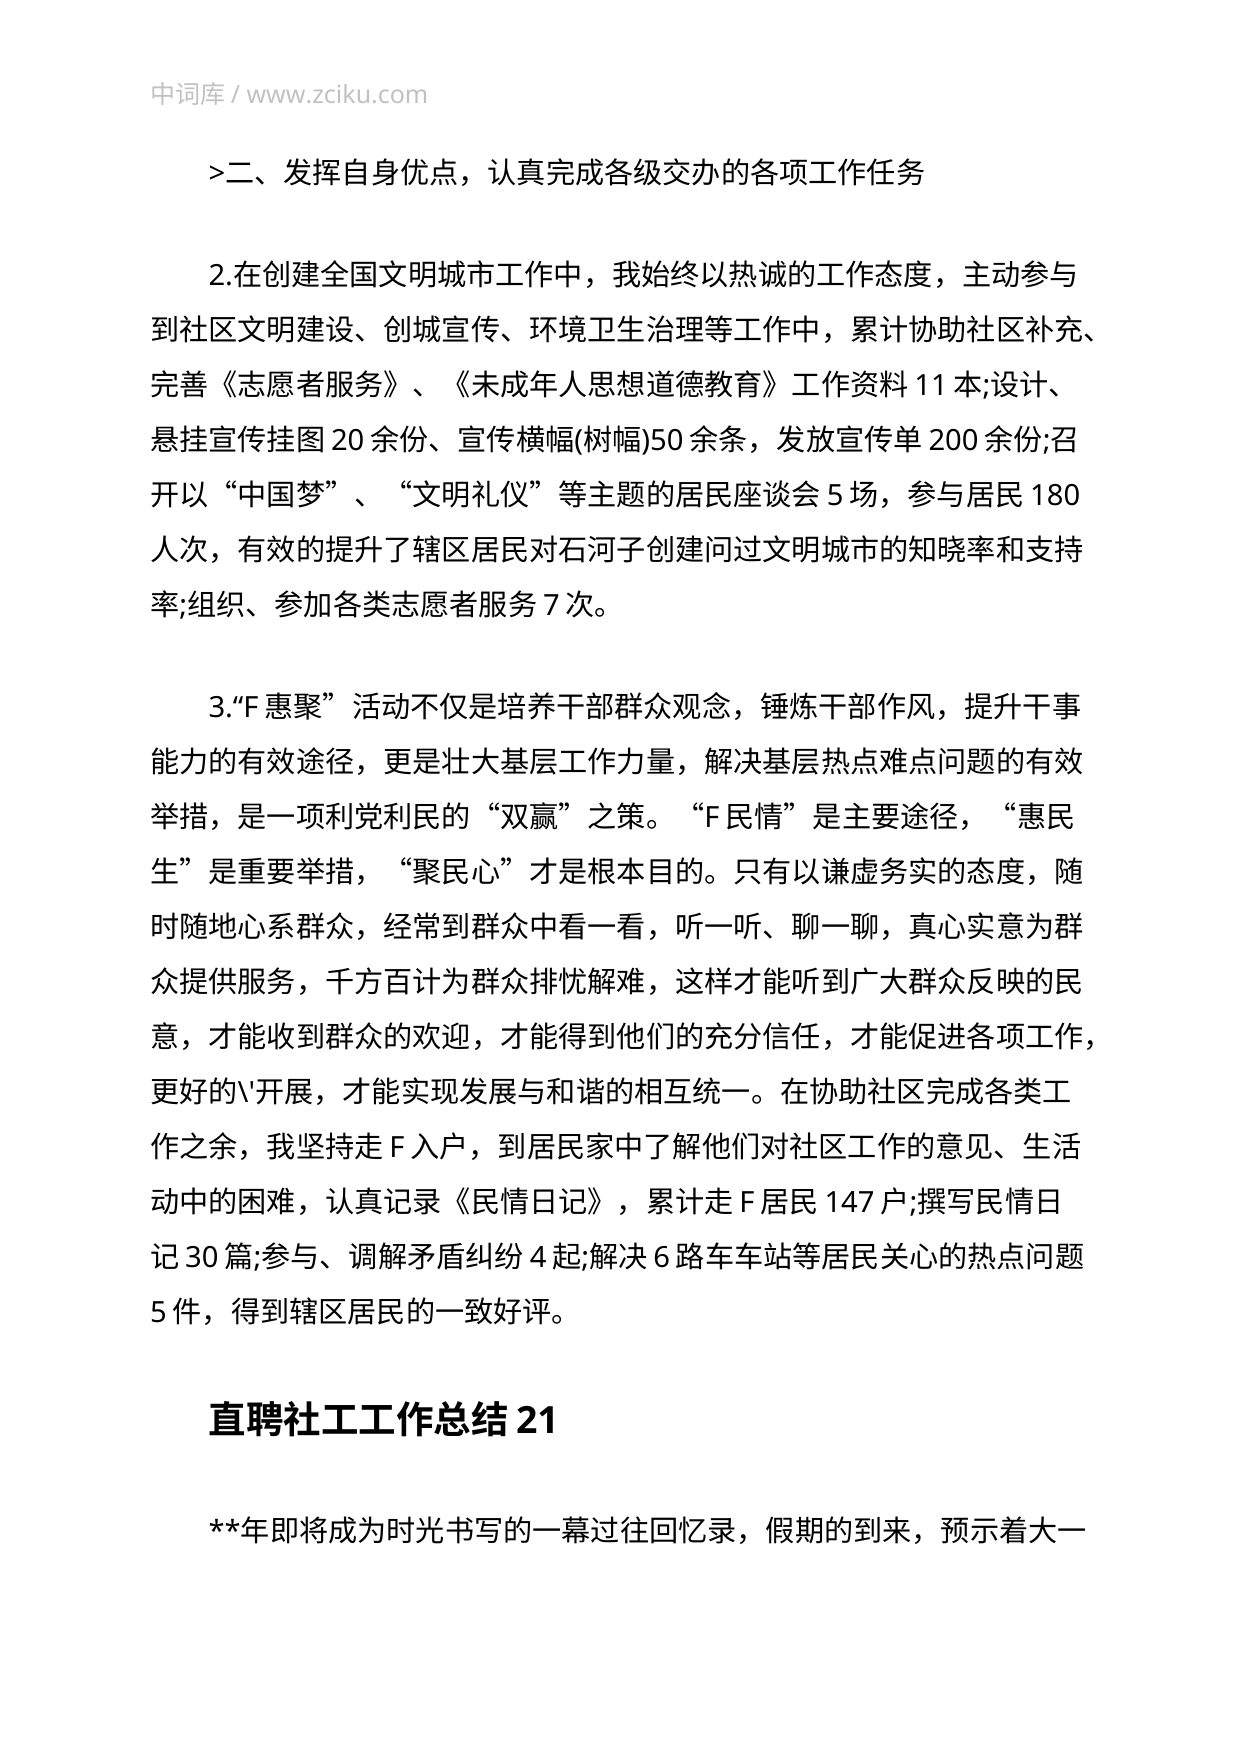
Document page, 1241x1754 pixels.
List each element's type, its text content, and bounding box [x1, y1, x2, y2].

text 2.在创建全国文明城市工作中，我始终以热诚的工作态度，主动参与到社区文明建设、创城宣传、环境卫生治理等工作中，累计协助社区补充、完善《志愿者服务》、《未成年人思想道德教育》工作资料11本;设计、悬挂宣传挂图20余份、宣传横幅(树幅)50余条，发放宣传单200余份;召开以“中国梦”、“文明礼仪”等主题的居民座谈会5场，参与居民180人次，有效的提升了辖区居民对石河子创建问过文明城市的知晓率和支持率;组织、参加各类志愿者服务7次。 [150, 252, 1090, 624]
text 直聘社工工作总结21 [150, 1390, 1090, 1445]
text >二、发挥自身优点，认真完成各级交办的各项工作任务 [150, 150, 1090, 192]
text 3.“F惠聚”活动不仅是培养干部群众观念，锤炼干部作风，提升干事能力的有效途径，更是壮大基层工作力量，解决基层热点难点问题的有效举措，是一项利党利民的“双赢”之策。“F民情”是主要途径，“惠民生”是重要举措，“聚民心”才是根本目的。只有以谦虚务实的态度，随时随地心系群众，经常到群众中看一看，听一听、聊一聊，真心实意为群众提供服务，千方百计为群众排忧解难，这样才能听到广大群众反映的民意，才能收到群众的欢迎，才能得到他们的充分信任，才能促进各项工作，更好的\'开展，才能实现发展与和谐的相互统一。在协助社区完成各类工作之余，我坚持走F入户，到居民家中了解他们对社区工作的意见、生活动中的困难，认真记录《民情日记》，累计走F居民147户;撰写民情日记30篇;参与、调解矛盾纠纷4起;解决6路车车站等居民关心的热点问题5件，得到辖区居民的一致好评。 [150, 684, 1090, 1331]
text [150, 1508, 1090, 1550]
